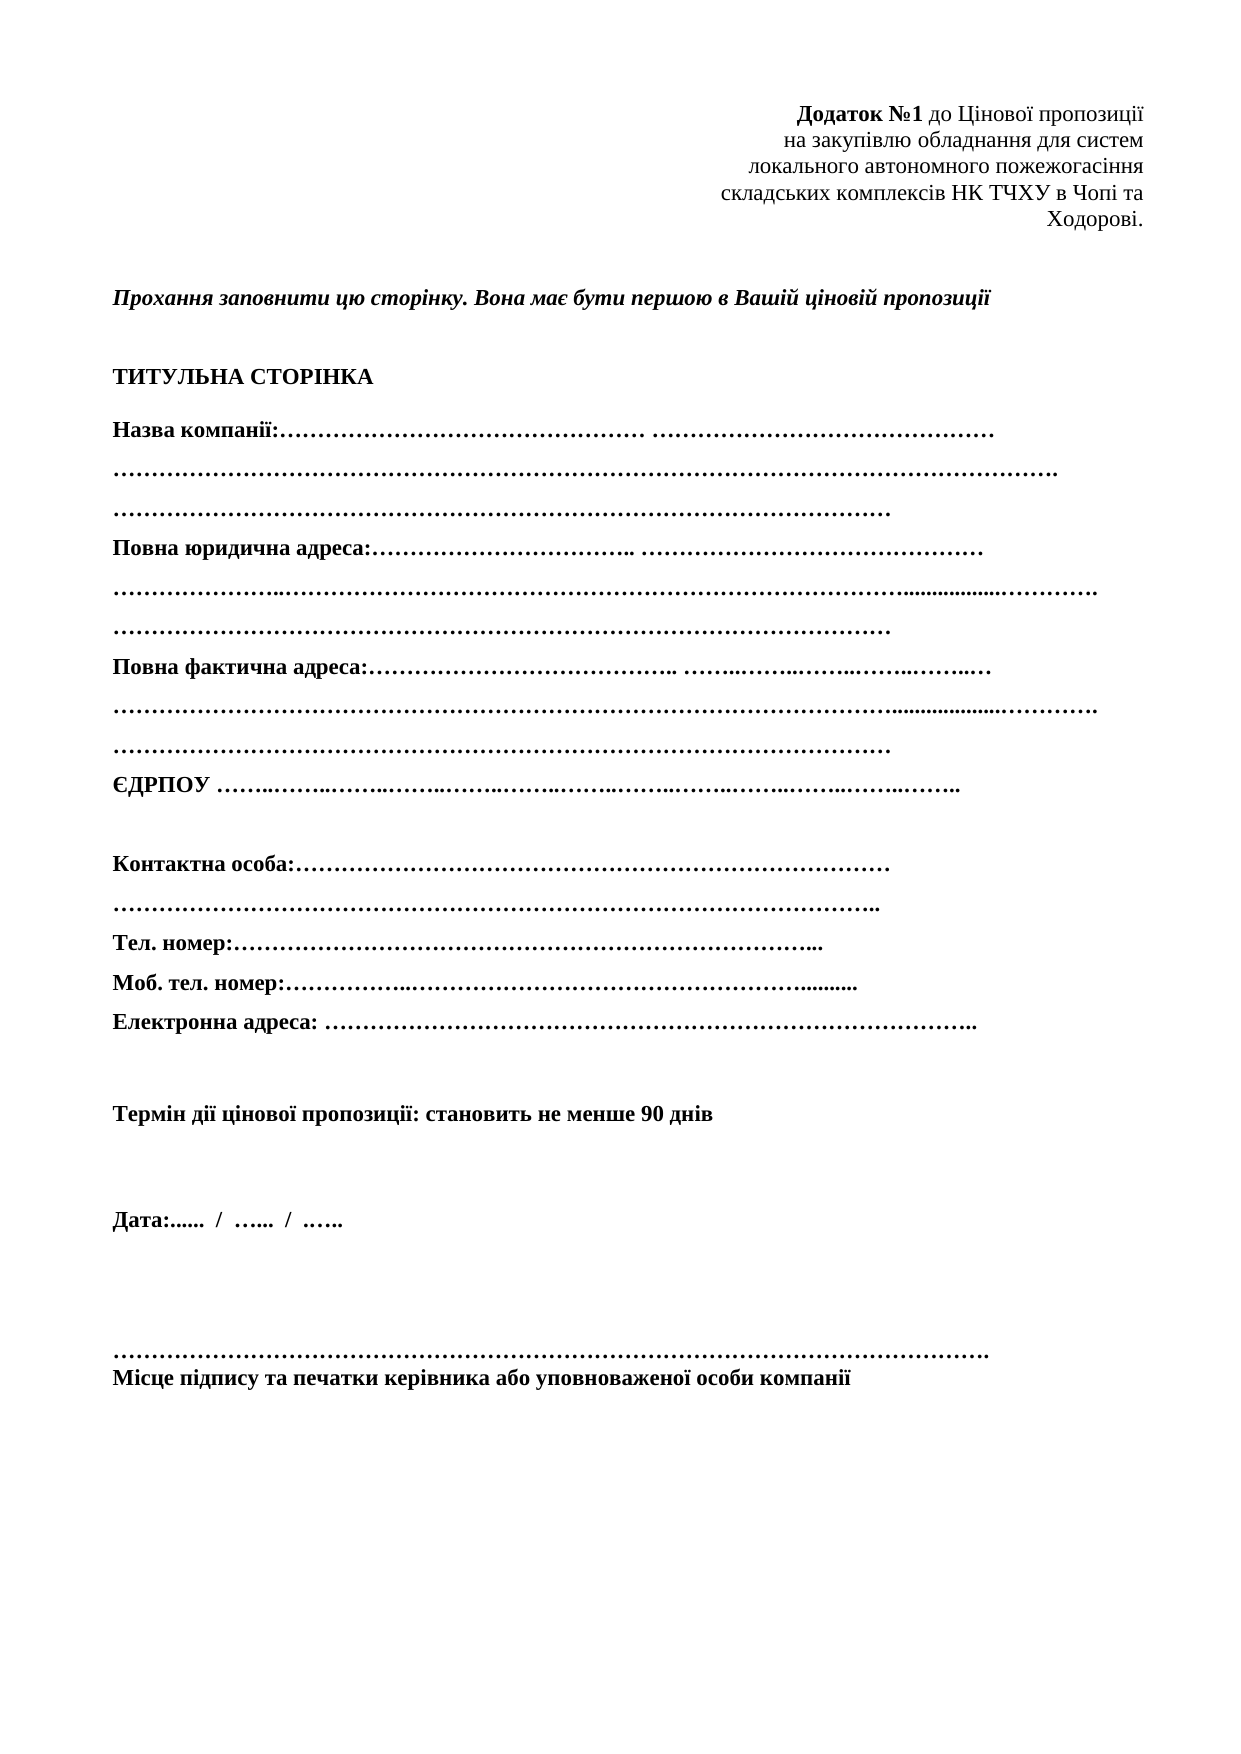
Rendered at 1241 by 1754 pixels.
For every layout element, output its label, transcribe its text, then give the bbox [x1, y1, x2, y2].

text …………………..……………………………………………………………………….................………….………………………………………………………………………………………… [112, 574, 1144, 639]
text ……………………………………………………………………………………………………. [112, 1337, 1144, 1364]
text Місце підпису та печатки керівника або уповноваженої особи компанії [112, 1364, 1144, 1390]
text ТИТУЛЬНА СТОРІНКА [112, 363, 1144, 389]
text Електронна адреса: ………………………………………………………………………….. [112, 1008, 1144, 1034]
text Контактна особа:…………………………………………………………………… [112, 850, 1144, 876]
text Повна юридична адреса:…………………………….. ……………………………………… [112, 534, 1144, 561]
text …………………………………………………………………………………………...................………….………………………………………………………………………………………… [112, 692, 1144, 758]
text Повна фактична адреса:………………………………….. ……..……..……..……..……..… [112, 653, 1144, 679]
text Термін дії цінової пропозиції: становить не менше 90 днів [112, 1100, 1144, 1127]
text ……………………………………………………………………………………….. [112, 889, 1144, 916]
text Моб. тел. номер:……………..…………………………………………….......... [112, 968, 1144, 995]
text Назва компанії:………………………………………… ……………………………………… [112, 416, 1144, 442]
text …………………………………………………………………………………………………………….………………………………………………………………………………………… [112, 455, 1144, 521]
text ЄДРПОУ ……..……..……..……..……..……..……..……..……..……..……..……..…….. [112, 771, 1144, 797]
text Дата:...... / …... / .….. [112, 1206, 1144, 1232]
text Тел. номер:…………………………………………………………………... [112, 929, 1144, 955]
text на закупівлю обладнання для систем локального автономного пожежогасіння складських комплексів НК ТЧХУ в Чопі та Ходорові. [702, 126, 1144, 231]
text Додаток №1 до Цінової пропозиції [83, 99, 1144, 126]
text Прохання заповнити цю сторінку. Вона має бути першою в Вашій ціновій пропозиції [112, 284, 1144, 310]
